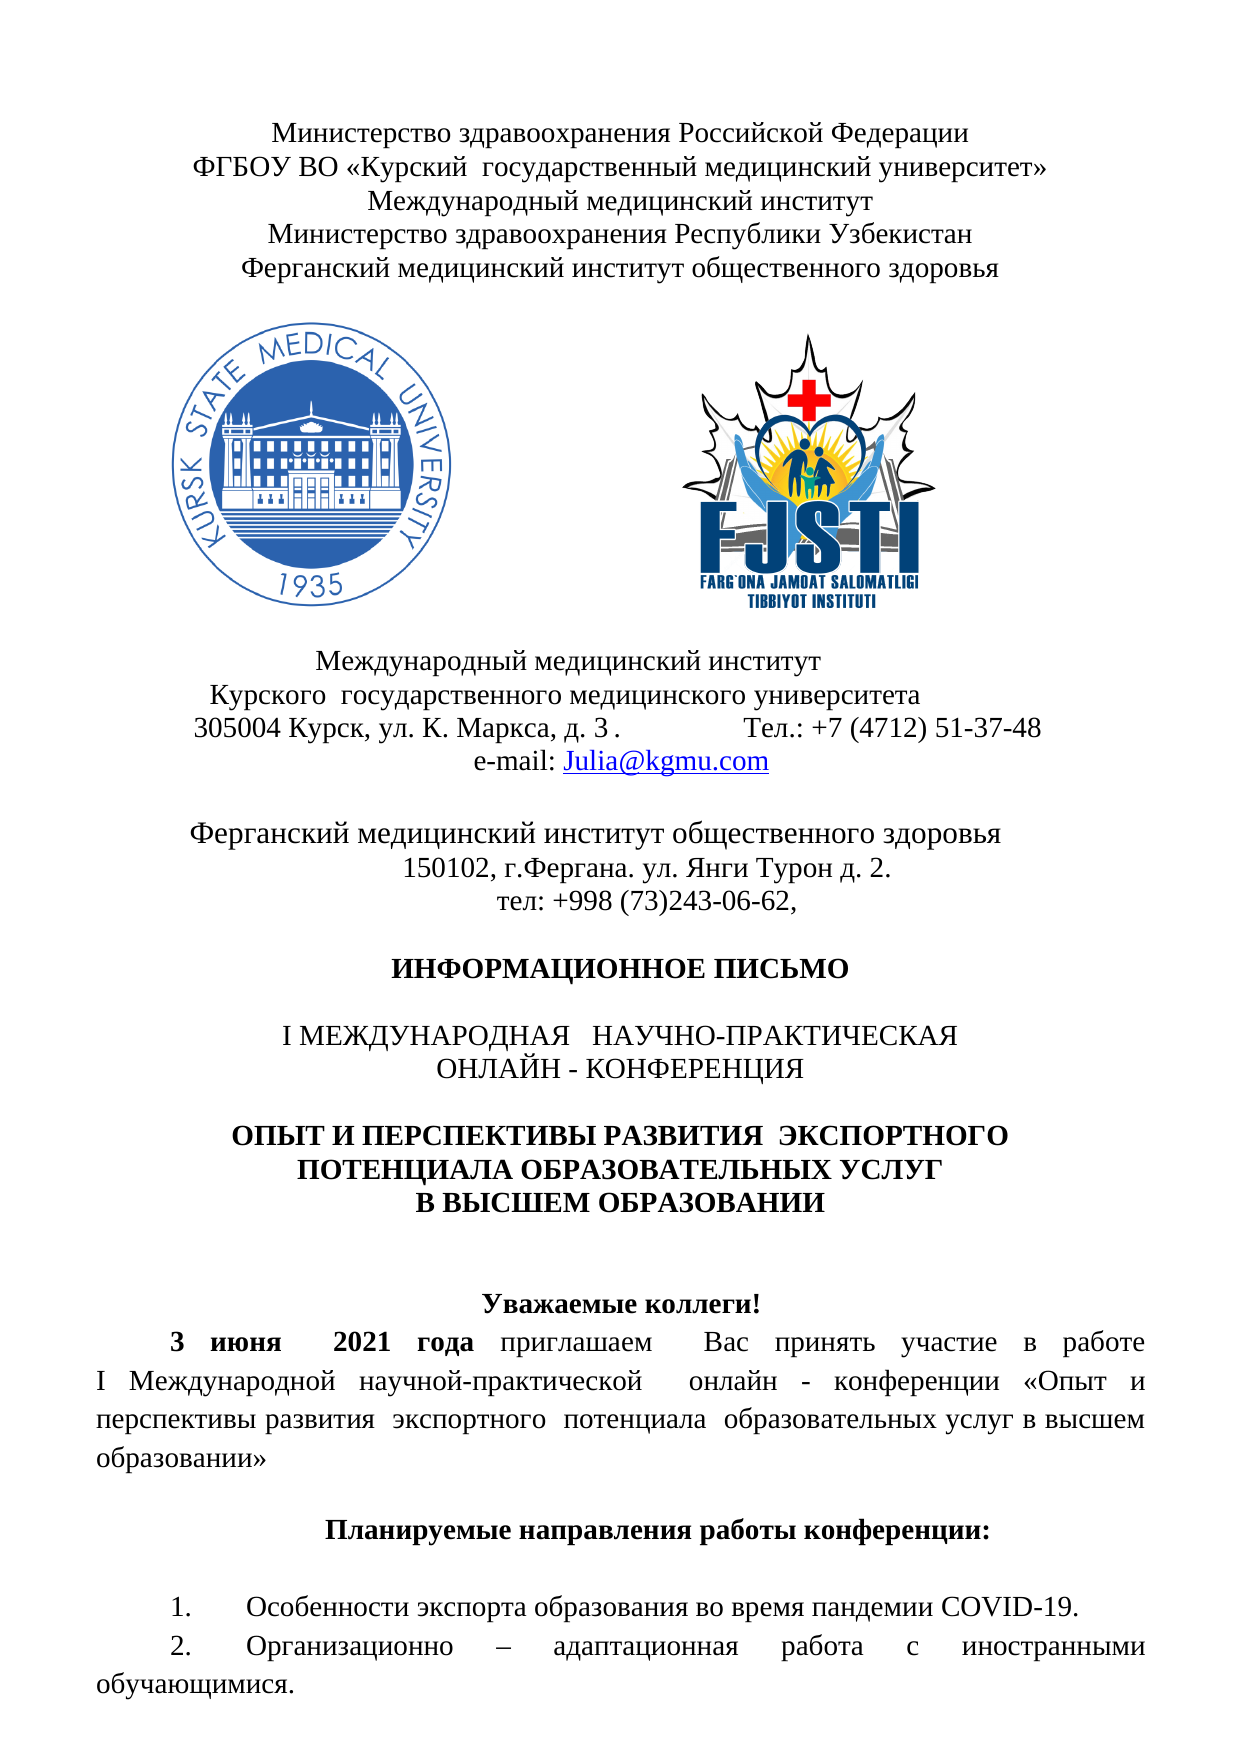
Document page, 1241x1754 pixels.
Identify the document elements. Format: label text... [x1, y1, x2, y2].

text 305004 Курск, ул. К. Маркса, д. 3 . Тел.: +7 (4712) 51-37-48 [96, 711, 1139, 744]
picture [678, 326, 940, 610]
subtitle ОПЫТ И ПЕРСПЕКТИВЫ РАЗВИТИЯ ЭКСПОРТНОГО ПОТЕНЦИАЛА ОБРАЗОВАТЕЛЬНЫХ УСЛУГ В ВЫСШЕМ ОБРАЗОВАНИИ [126, 1119, 1114, 1219]
text e-mail: Julia@kgmu.com [96, 744, 1146, 777]
text тел: +998 (73)243-06-62, [147, 883, 1146, 917]
text I МЕЖДУНАРОДНАЯ НАУЧНО-ПРАКТИЧЕСКАЯ ОНЛАЙН - КОНФЕРЕНЦИЯ [126, 1018, 1114, 1085]
list Организационно – адаптационная работа с иностранными обучающимися. [96, 1628, 1146, 1700]
text Международный медицинский институт [96, 643, 1041, 677]
text Ферганский медицинский институт общественного здоровья [156, 250, 1084, 284]
text Уважаемые коллеги! [96, 1286, 1146, 1319]
text Курского государственного медицинского университета [96, 677, 1034, 711]
text 150102, г.Фергана. yл. Янги Турон д. 2. [147, 850, 1146, 883]
subtitle ИНФОРМАЦИОННОЕ ПИСЬМО [126, 951, 1114, 984]
text Министерство здравоохранения Республики Узбекистан [156, 216, 1084, 250]
text Ферганский медицинский институт общественного здоровья [96, 814, 1146, 850]
text ФГБОУ ВО «Курский государственный медицинский университет» Международный медицинский институт [156, 149, 1084, 216]
list Особенности экспорта образования во время пандемии COVID-19. [96, 1589, 1146, 1623]
text Планируемые направления работы конференции: [96, 1512, 1146, 1546]
text 3 июня 2021 года приглашаем Вас принять участие в работе I Международной научной-практической онлайн - конференции «Опыт и перспективы развития экспортного потенциала образовательных услуг в высшем образовании» [96, 1324, 1146, 1474]
text Министерство здравоохранения Российской Федерации [126, 115, 1114, 149]
picture [169, 317, 453, 610]
